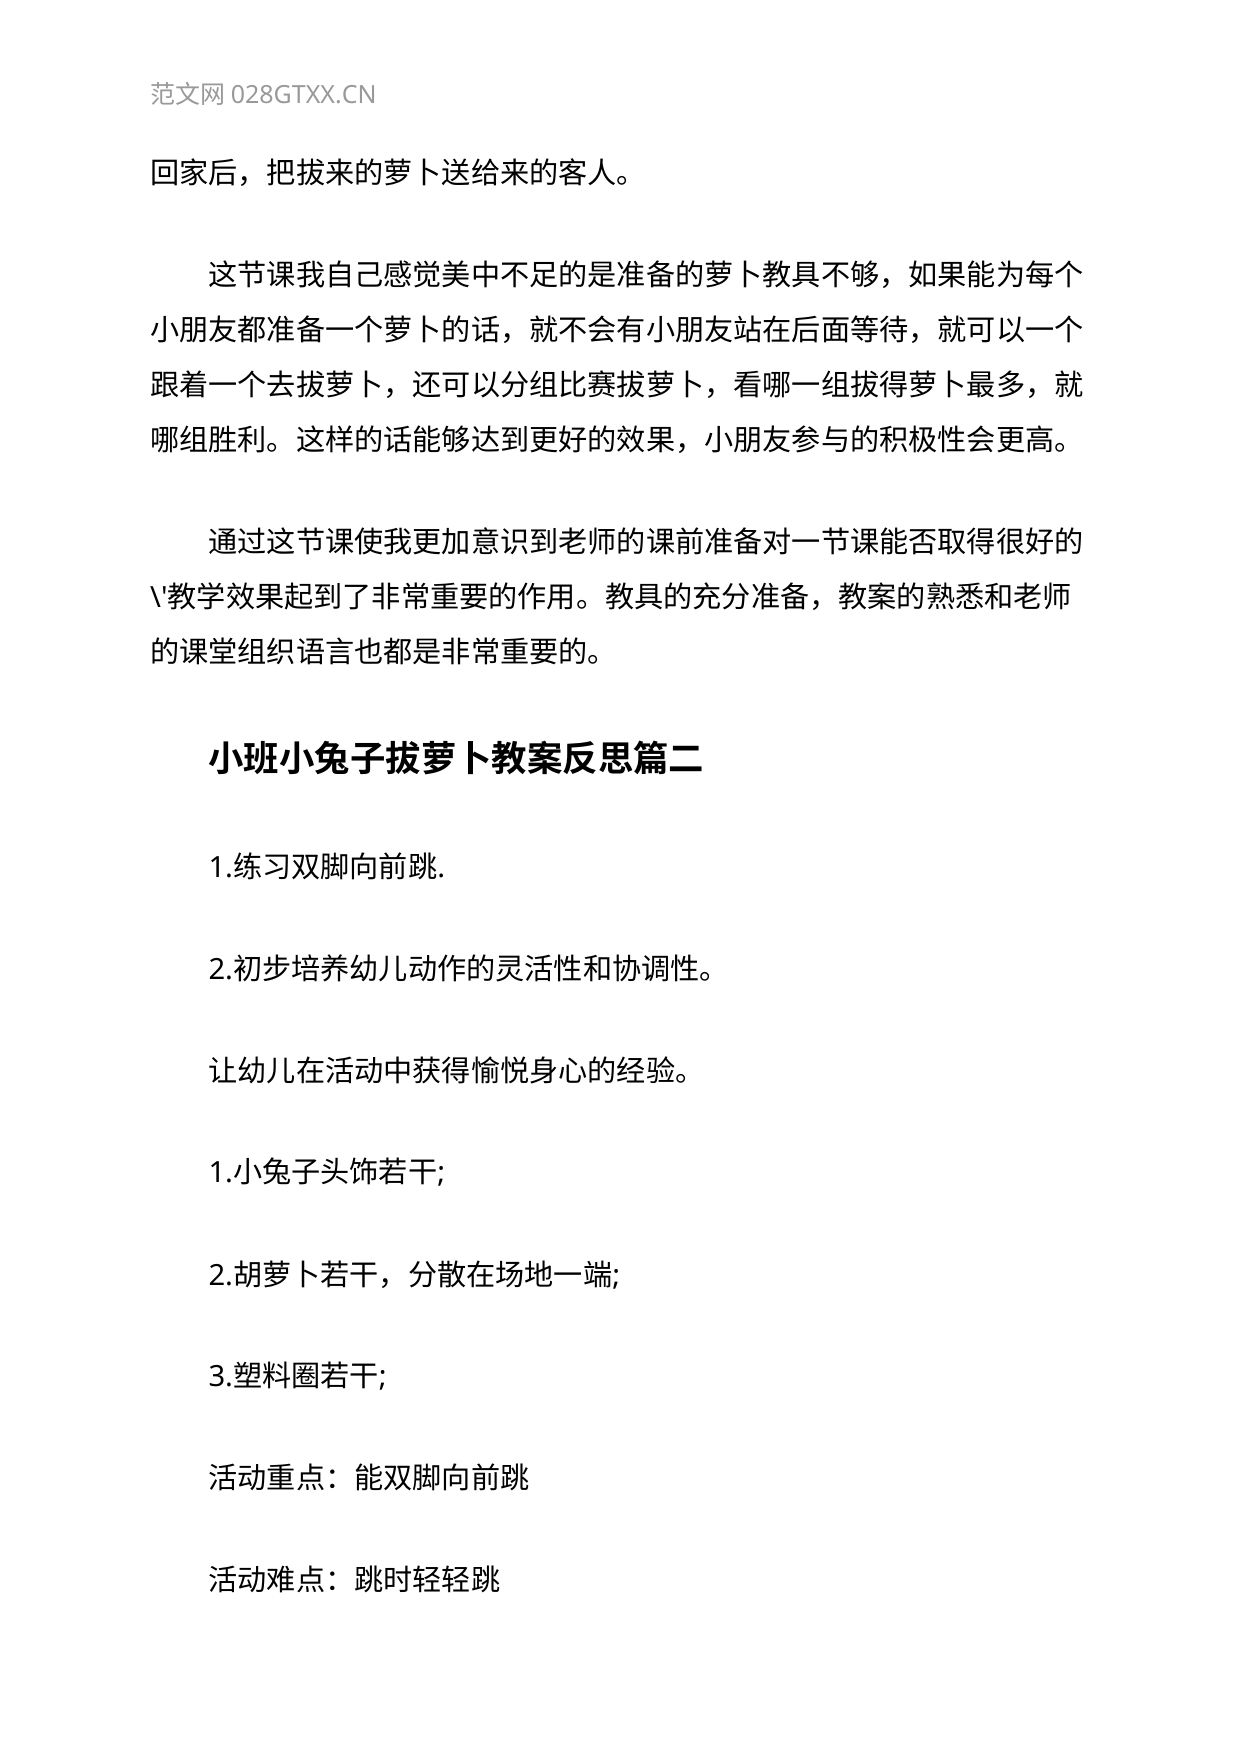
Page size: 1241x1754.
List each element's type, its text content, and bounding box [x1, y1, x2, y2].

text 通过这节课使我更加意识到老师的课前准备对一节课能否取得很好的\'教学效果起到了非常重要的作用。教具的充分准备，教案的熟悉和老师的课堂组织语言也都是非常重要的。 [150, 518, 1090, 670]
text 3.塑料圈若干; [150, 1353, 1090, 1395]
text 1.练习双脚向前跳. [150, 843, 1090, 886]
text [150, 150, 1090, 192]
text 活动重点：能双脚向前跳 [150, 1455, 1090, 1497]
text 让幼儿在活动中获得愉悦身心的经验。 [150, 1047, 1090, 1089]
text 活动难点：跳时轻轻跳 [150, 1557, 1090, 1599]
text 2.胡萝卜若干，分散在场地一端; [150, 1251, 1090, 1293]
text 1.小兔子头饰若干; [150, 1149, 1090, 1191]
text 2.初步培养幼儿动作的灵活性和协调性。 [150, 945, 1090, 988]
text 小班小兔子拔萝卜教案反思篇二 [150, 730, 1090, 781]
text 这节课我自己感觉美中不足的是准备的萝卜教具不够，如果能为每个小朋友都准备一个萝卜的话，就不会有小朋友站在后面等待，就可以一个跟着一个去拔萝卜，还可以分组比赛拔萝卜，看哪一组拔得萝卜最多，就哪组胜利。这样的话能够达到更好的效果，小朋友参与的积极性会更高。 [150, 252, 1090, 459]
